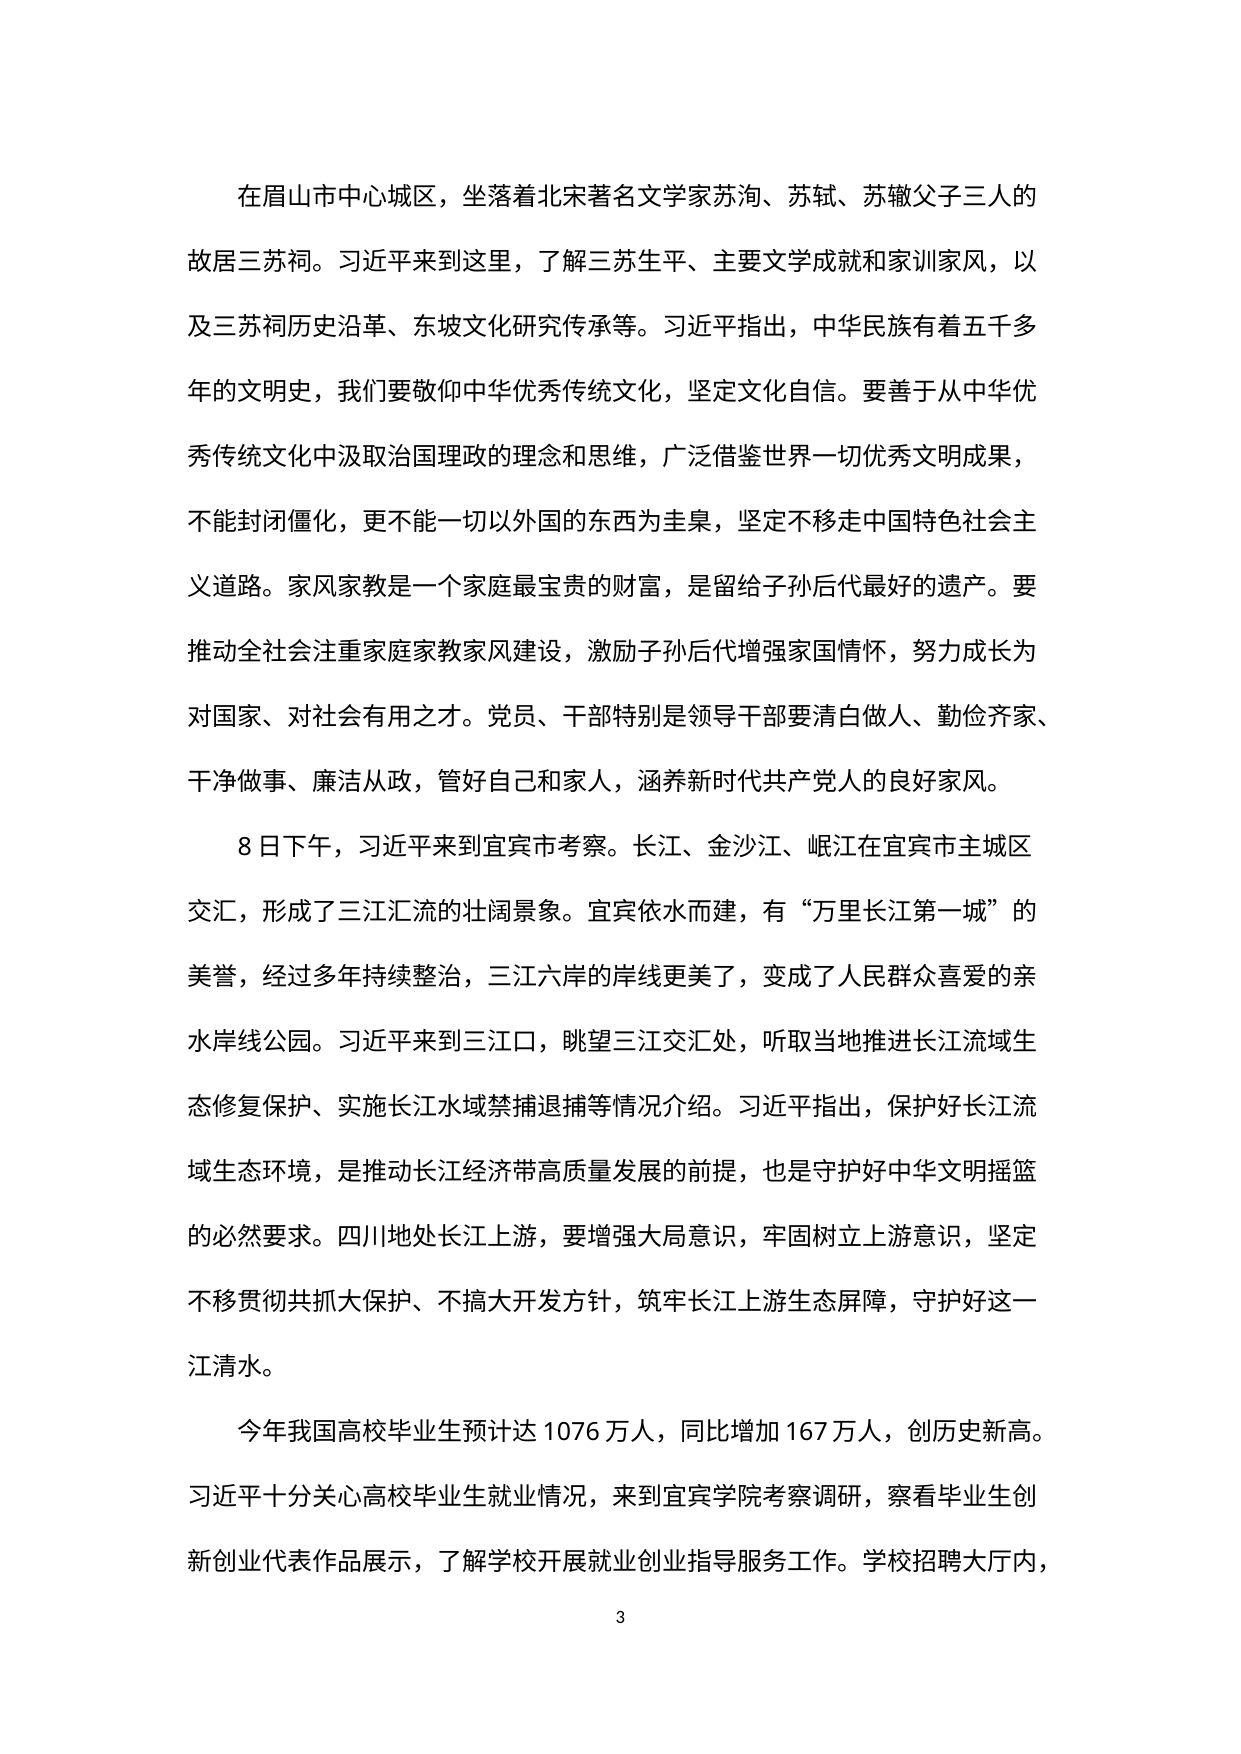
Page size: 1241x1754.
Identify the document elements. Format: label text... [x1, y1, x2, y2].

text 8日下午，习近平来到宜宾市考察。长江、金沙江、岷江在宜宾市主城区交汇，形成了三江汇流的壮阔景象。宜宾依水而建，有“万里长江第一城”的美誉，经过多年持续整治，三江六岸的岸线更美了，变成了人民群众喜爱的亲水岸线公园。习近平来到三江口，眺望三江交汇处，听取当地推进长江流域生态修复保护、实施长江水域禁捕退捕等情况介绍。习近平指出，保护好长江流域生态环境，是推动长江经济带高质量发展的前提，也是守护好中华文明摇篮的必然要求。四川地处长江上游，要增强大局意识，牢固树立上游意识，坚定不移贯彻共抓大保护、不搞大开发方针，筑牢长江上游生态屏障，守护好这一江清水。 [187, 812, 1053, 1397]
text 在眉山市中心城区，坐落着北宋著名文学家苏洵、苏轼、苏辙父子三人的故居三苏祠。习近平来到这里，了解三苏生平、主要文学成就和家训家风，以及三苏祠历史沿革、东坡文化研究传承等。习近平指出，中华民族有着五千多年的文明史，我们要敬仰中华优秀传统文化，坚定文化自信。要善于从中华优秀传统文化中汲取治国理政的理念和思维，广泛借鉴世界一切优秀文明成果，不能封闭僵化，更不能一切以外国的东西为圭臬，坚定不移走中国特色社会主义道路。家风家教是一个家庭最宝贵的财富，是留给子孙后代最好的遗产。要推动全社会注重家庭家教家风建设，激励子孙后代增强家国情怀，努力成长为对国家、对社会有用之才。党员、干部特别是领导干部要清白做人、勤俭齐家、干净做事、廉洁从政，管好自己和家人，涵养新时代共产党人的良好家风。 [187, 162, 1053, 812]
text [187, 1397, 1053, 1592]
